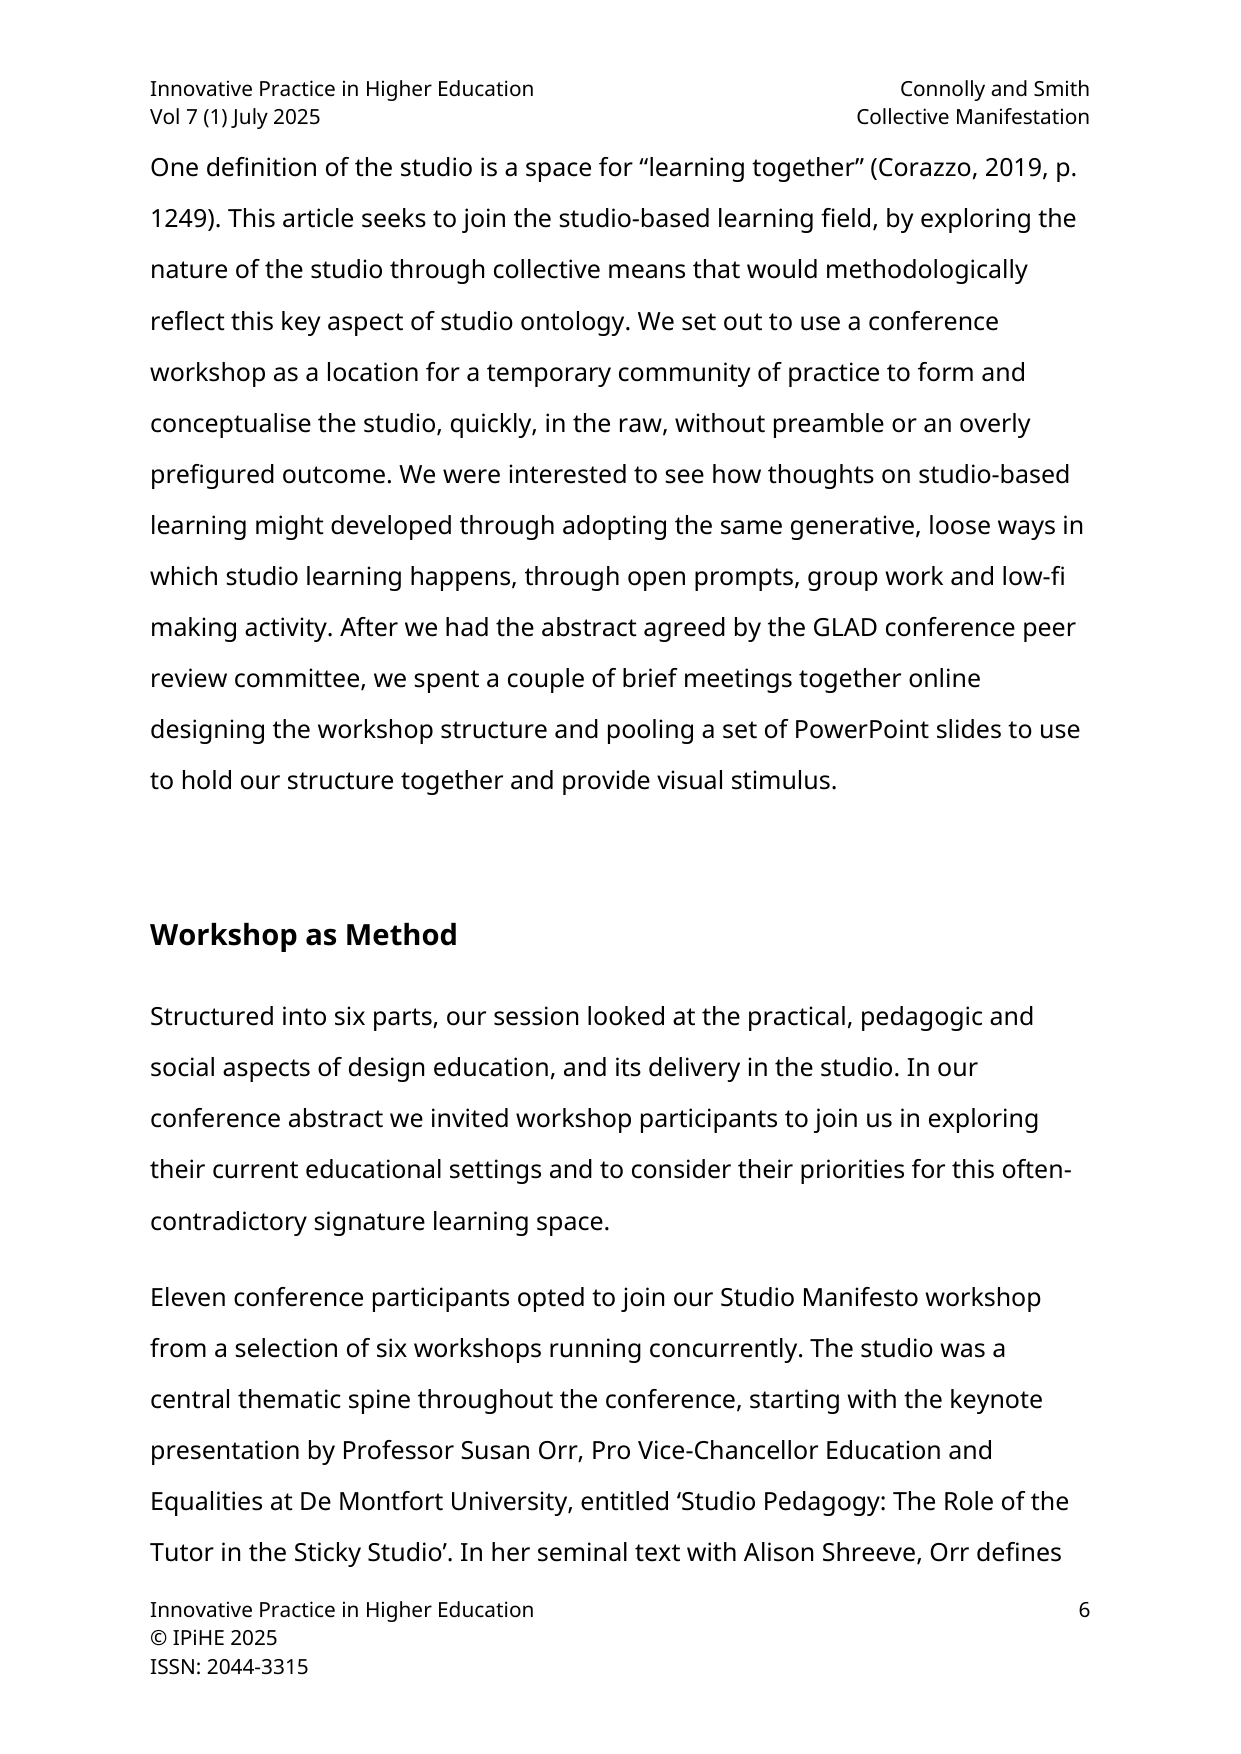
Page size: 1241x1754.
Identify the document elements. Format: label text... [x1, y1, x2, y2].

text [150, 1279, 1090, 1568]
text Structured into six parts, our session looked at the practical, pedagogic and social aspects of design education, and its delivery in the studio. In our conference abstract we invited workshop participants to join us in exploring their current educational settings and to consider their priorities for this often-contradictory signature learning space. [150, 999, 1090, 1237]
text One definition of the studio is a space for “learning together” (Corazzo, 2019, p. 1249). This article seeks to join the studio-based learning field, by exploring the nature of the studio through collective means that would methodologically reflect this key aspect of studio ontology. We set out to use a conference workshop as a location for a temporary community of practice to form and conceptualise the studio, quickly, in the raw, without preamble or an overly prefigured outcome. We were interested to see how thoughts on studio-based learning might developed through adopting the same generative, loose ways in which studio learning happens, through open prompts, group work and low-fi making activity. After we had the abstract agreed by the GLAD conference peer review committee, we spent a couple of brief meetings together online designing the workshop structure and pooling a set of PowerPoint slides to use to hold our structure together and provide visual stimulus. [150, 150, 1090, 797]
text Workshop as Method [150, 914, 1090, 954]
